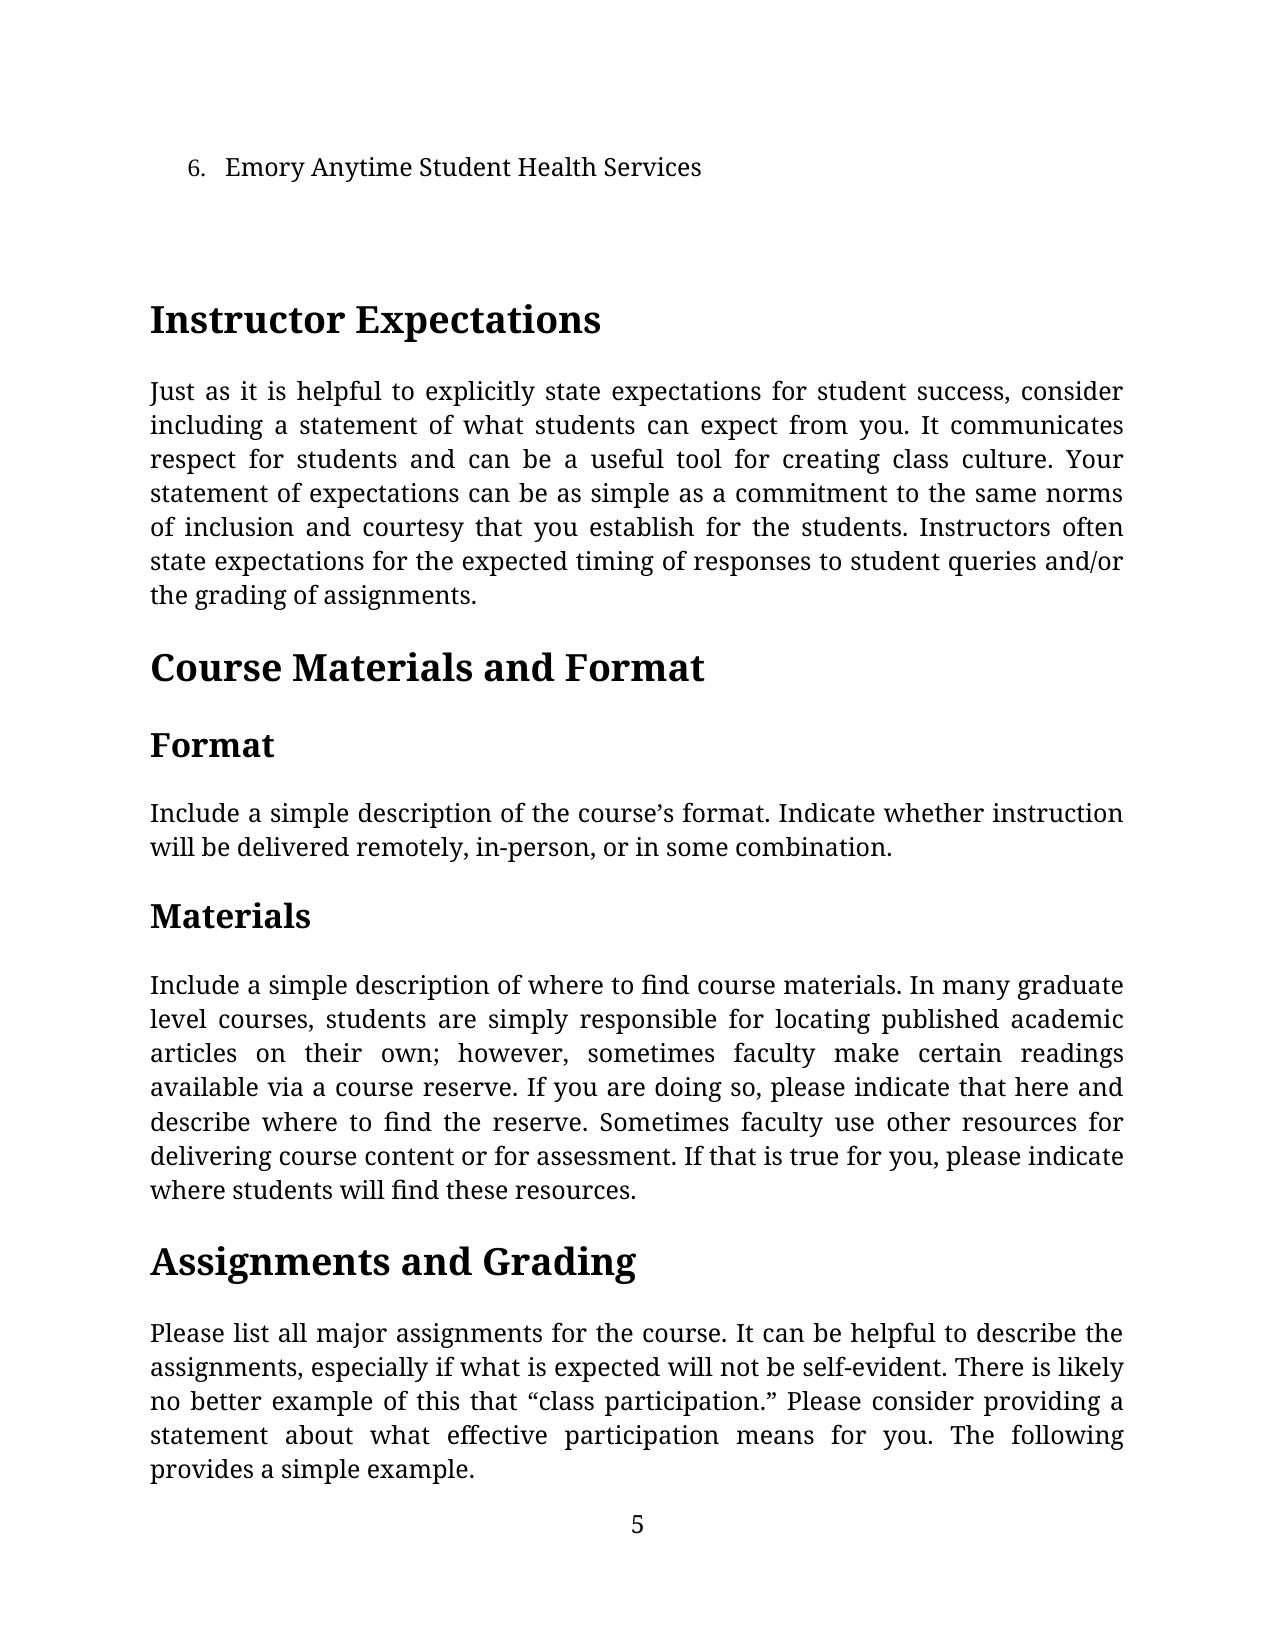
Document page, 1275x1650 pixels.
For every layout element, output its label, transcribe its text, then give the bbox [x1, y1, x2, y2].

subtitle Instructor Expectations [150, 293, 1125, 344]
subtitle Materials [150, 893, 1125, 939]
subtitle Format [150, 721, 1125, 767]
subtitle Course Materials and Format [150, 641, 1125, 692]
text Include a simple description of where to find course materials. In many graduate level courses, students are simply responsible for locating published academic articles on their own; however, sometimes faculty make certain readings available via a course reserve. If you are doing so, please indicate that here and describe where to find the reserve. Sometimes faculty use other resources for delivering course content or for assessment. If that is true for you, please indicate where students will find these resources. [150, 968, 1125, 1206]
text Include a simple description of the course’s format. Indicate whether instruction will be delivered remotely, in-person, or in some combination. [150, 796, 1125, 864]
text Just as it is helpful to explicitly state expectations for student success, consider including a statement of what students can expect from you. It communicates respect for students and can be a useful tool for creating class culture. Your statement of expectations can be as simple as a commitment to the same norms of inclusion and courtesy that you establish for the students. Instructors often state expectations for the expected timing of responses to student queries and/or the grading of assignments. [150, 374, 1125, 612]
list Emory Anytime Student Health Services [187, 150, 1125, 184]
text Please list all major assignments for the course. It can be helpful to describe the assignments, especially if what is expected will not be self-evident. There is likely no better example of this that “class participation.” Please consider providing a statement about what effective participation means for you. The following provides a simple example. [150, 1316, 1125, 1486]
subtitle Assignments and Grading [150, 1236, 1125, 1287]
